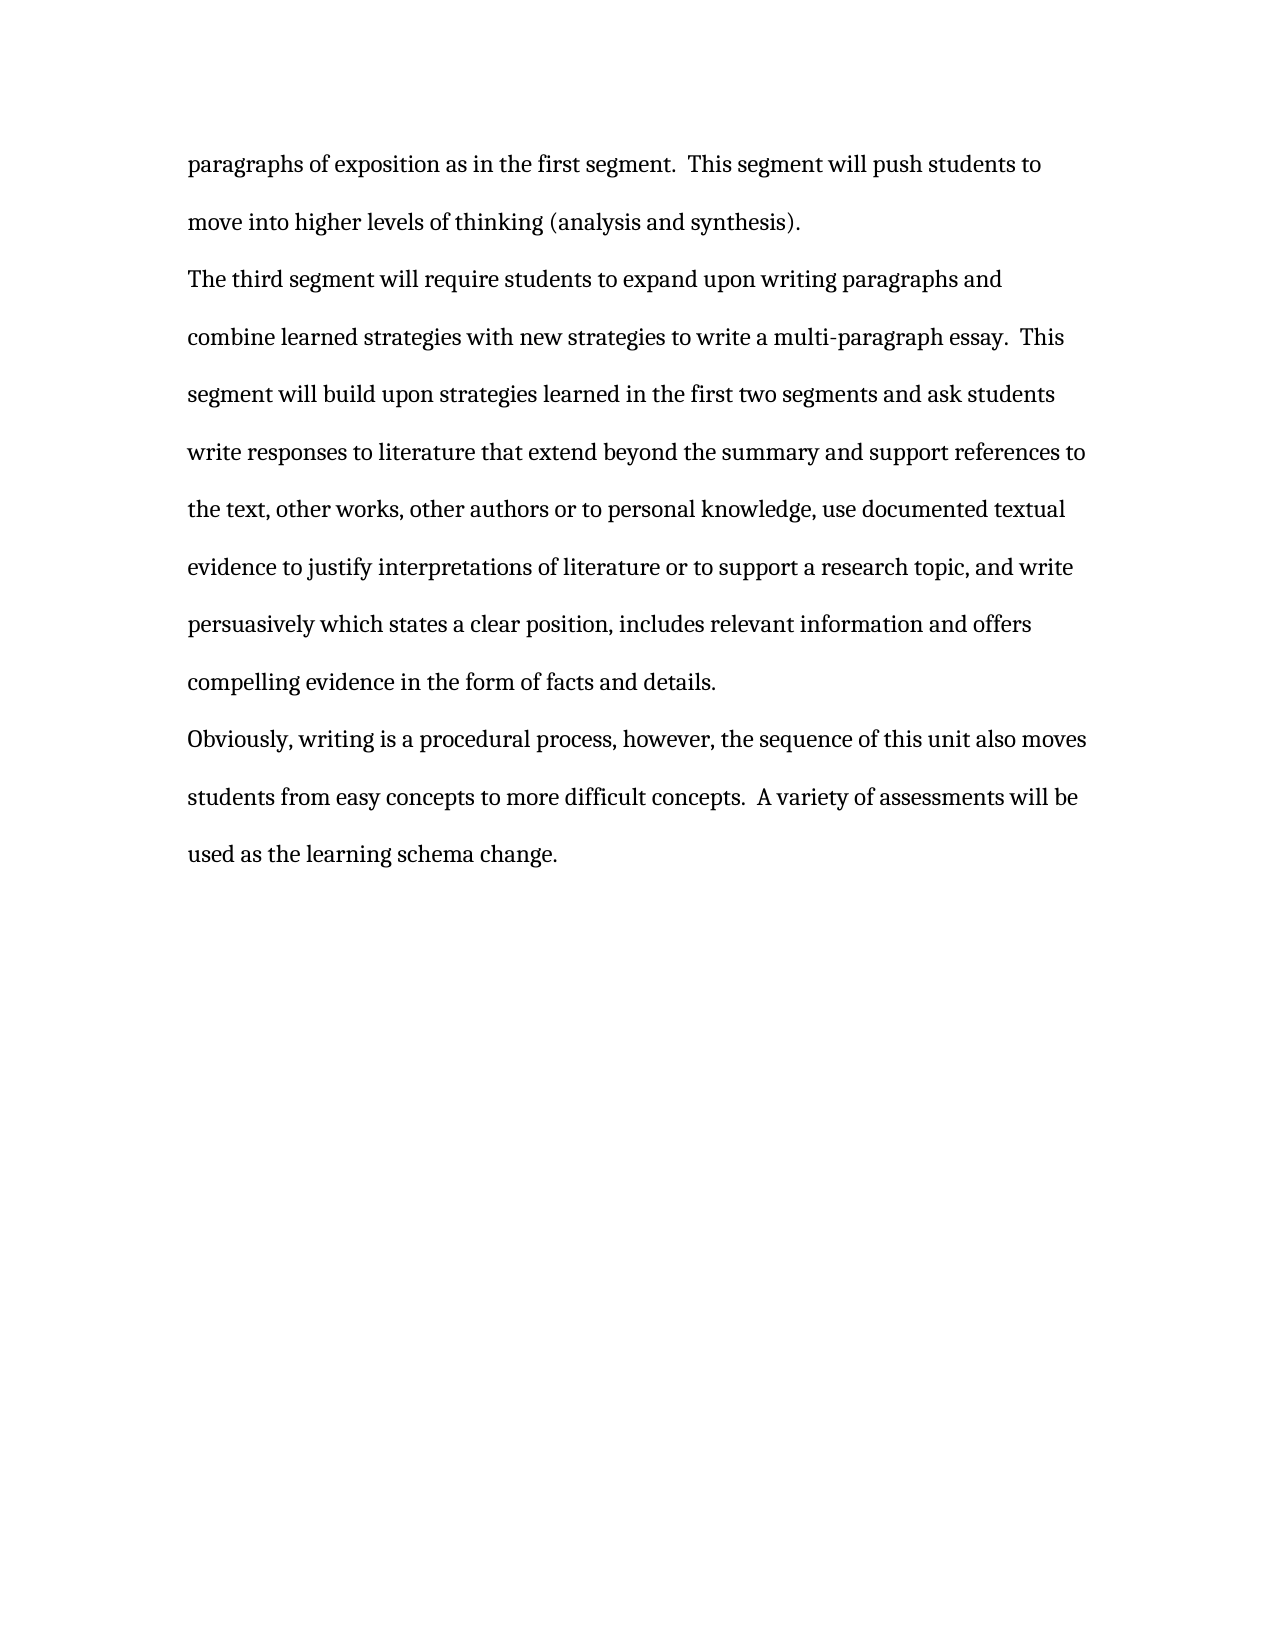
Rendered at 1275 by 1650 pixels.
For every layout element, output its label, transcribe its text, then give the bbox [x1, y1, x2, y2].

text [187, 150, 1087, 236]
text The third segment will require students to expand upon writing paragraphs and combine learned strategies with new strategies to write a multi-paragraph essay. This segment will build upon strategies learned in the first two segments and ask students write responses to literature that extend beyond the summary and support references to the text, other works, other authors or to personal knowledge, use documented textual evidence to justify interpretations of literature or to support a research topic, and write persuasively which states a clear position, includes relevant information and offers compelling evidence in the form of facts and details. [187, 265, 1087, 696]
text Obviously, writing is a procedural process, however, the sequence of this unit also moves students from easy concepts to more difficult concepts. A variety of assessments will be used as the learning schema change. [187, 725, 1087, 869]
